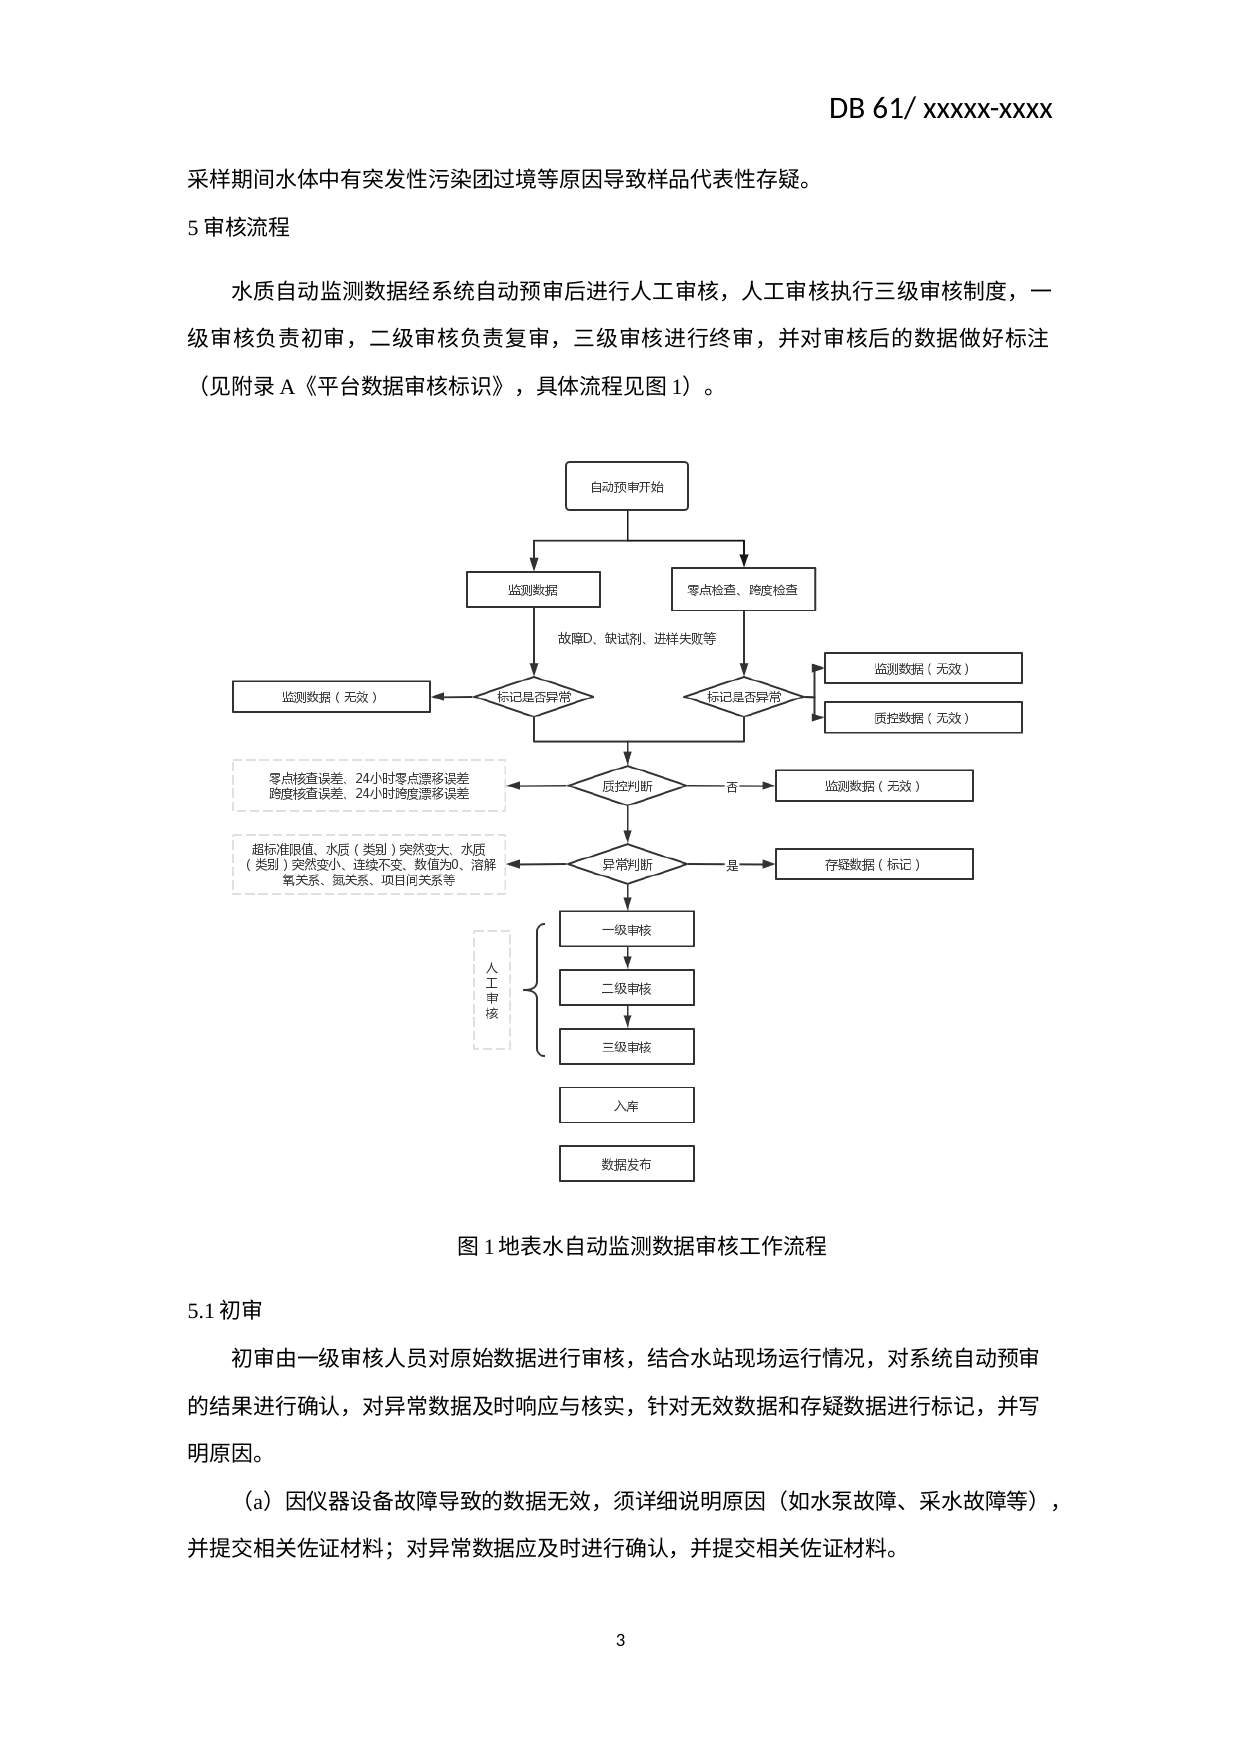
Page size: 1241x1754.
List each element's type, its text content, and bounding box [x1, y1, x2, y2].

picture [187, 416, 1052, 1211]
list 5.1初审 [187, 1292, 1053, 1325]
text 图1地表水自动监测数据审核工作流程 [187, 1229, 1053, 1260]
text 水质自动监测数据经系统自动预审后进行人工审核，人工审核执行三级审核制度，一级审核负责初审，二级审核负责复审，三级审核进行终审，并对审核后的数据做好标注（见附录A《平台数据审核标识》，具体流程见图1）。 [187, 274, 1053, 400]
text （a）因仪器设备故障导致的数据无效，须详细说明原因（如水泵故障、采水故障等），并提交相关佐证材料；对异常数据应及时进行确认，并提交相关佐证材料。 [187, 1484, 1053, 1563]
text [187, 162, 1053, 194]
text 5审核流程 [187, 209, 1053, 242]
text 初审由一级审核人员对原始数据进行审核，结合水站现场运行情况，对系统自动预审的结果进行确认，对异常数据及时响应与核实，针对无效数据和存疑数据进行标记，并写明原因。 [187, 1341, 1053, 1468]
